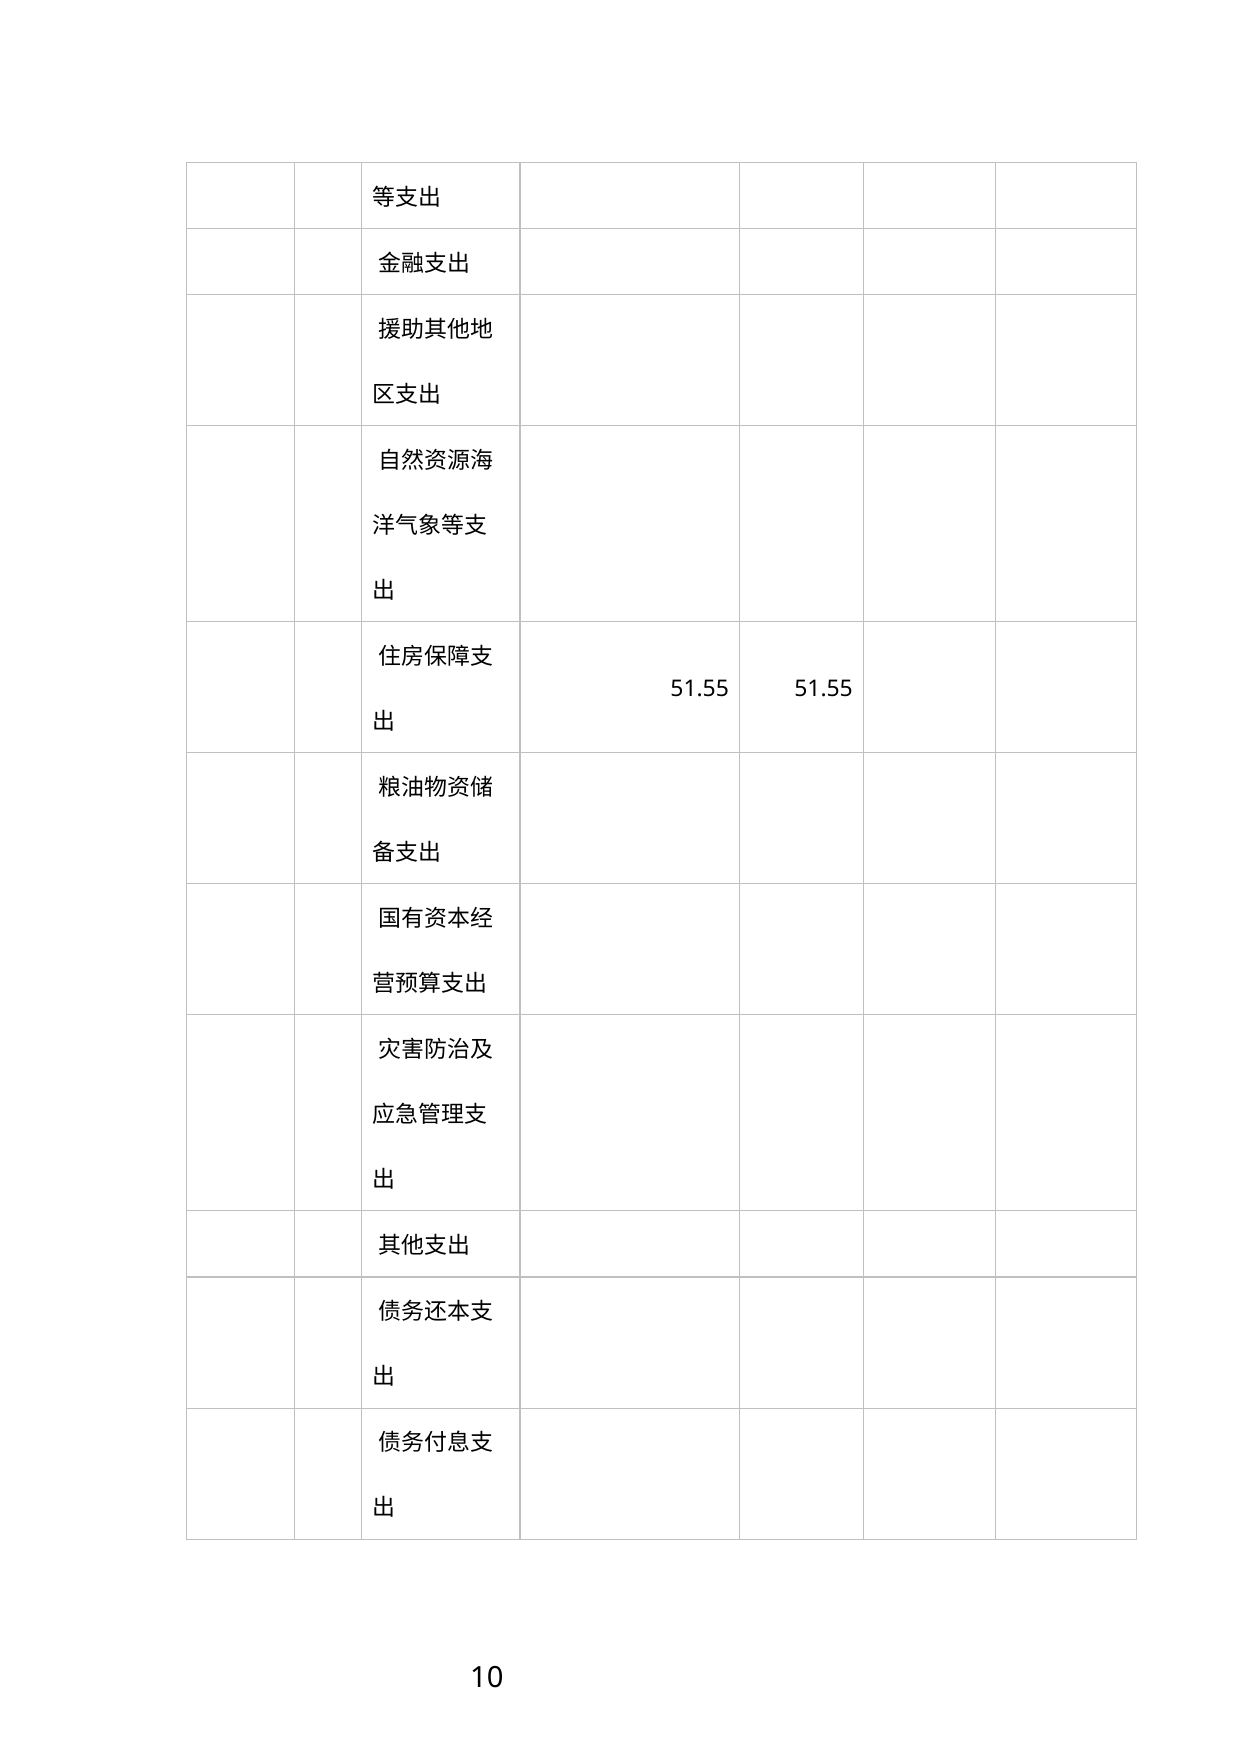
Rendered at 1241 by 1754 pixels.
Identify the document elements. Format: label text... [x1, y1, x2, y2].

table_cell [187, 163, 294, 228]
table_cell [864, 622, 995, 752]
table_cell [295, 1015, 361, 1210]
table_cell [521, 884, 739, 1014]
table_cell [521, 1015, 739, 1210]
table_cell [996, 1409, 1136, 1538]
table_cell [996, 753, 1136, 883]
table_cell [295, 426, 361, 621]
table_cell 灾害防治及应急管理支出 [362, 1015, 519, 1210]
table_cell [864, 884, 995, 1014]
table_cell [521, 753, 739, 883]
table_cell 援助其他地区支出 [362, 295, 519, 425]
table_cell 51.55 [740, 622, 863, 752]
table_cell [996, 295, 1136, 425]
table_cell 51.55 [521, 622, 739, 752]
table_cell [740, 1409, 863, 1538]
table_cell [864, 1409, 995, 1538]
table_cell [521, 426, 739, 621]
table_cell [295, 622, 361, 752]
table_cell 商业服务业等支出 [362, 163, 519, 228]
table_cell [864, 1278, 995, 1407]
table_cell [521, 163, 739, 228]
table_cell [740, 884, 863, 1014]
table_cell [187, 1211, 294, 1276]
table_cell 住房保障支出 [362, 622, 519, 752]
table_cell [295, 1409, 361, 1538]
table_cell [295, 1278, 361, 1407]
table_cell [521, 229, 739, 294]
table_cell [864, 163, 995, 228]
table_cell [187, 426, 294, 621]
table_cell 自然资源海洋气象等支出 [362, 426, 519, 621]
table_cell [996, 229, 1136, 294]
table_cell 金融支出 [362, 229, 519, 294]
table_cell [521, 295, 739, 425]
table_cell [740, 1278, 863, 1407]
table_cell [996, 622, 1136, 752]
table_cell [740, 163, 863, 228]
table_cell [864, 753, 995, 883]
table_cell [996, 884, 1136, 1014]
table_cell 债务还本支出 [362, 1278, 519, 1407]
table_cell [521, 1211, 739, 1276]
table_cell [740, 1211, 863, 1276]
table_cell [996, 163, 1136, 228]
table_cell [996, 1211, 1136, 1276]
table_cell [521, 1409, 739, 1538]
table_cell [187, 229, 294, 294]
table_cell [187, 884, 294, 1014]
table_cell [864, 229, 995, 294]
table_cell [295, 295, 361, 425]
table_cell [187, 1278, 294, 1407]
table_cell [740, 229, 863, 294]
table_cell [996, 1278, 1136, 1407]
table_cell 粮油物资储备支出 [362, 753, 519, 883]
table_cell 其他支出 [362, 1211, 519, 1276]
table_cell [864, 1015, 995, 1210]
table_cell [187, 622, 294, 752]
table_cell [295, 163, 361, 228]
table_cell [295, 1211, 361, 1276]
table_cell [740, 753, 863, 883]
table_cell [864, 1211, 995, 1276]
table_cell [295, 753, 361, 883]
table_cell [187, 295, 294, 425]
table_cell [864, 295, 995, 425]
table_cell [187, 1409, 294, 1538]
table_cell [740, 426, 863, 621]
table_cell 国有资本经营预算支出 [362, 884, 519, 1014]
table_cell [187, 1015, 294, 1210]
table_cell [187, 753, 294, 883]
table_cell 债务付息支出 [362, 1409, 519, 1538]
table_cell [295, 229, 361, 294]
table_cell [740, 1015, 863, 1210]
table_cell [996, 1015, 1136, 1210]
table_cell [864, 426, 995, 621]
table_cell [740, 295, 863, 425]
table_cell [295, 884, 361, 1014]
table_cell [521, 1278, 739, 1407]
table_cell [996, 426, 1136, 621]
